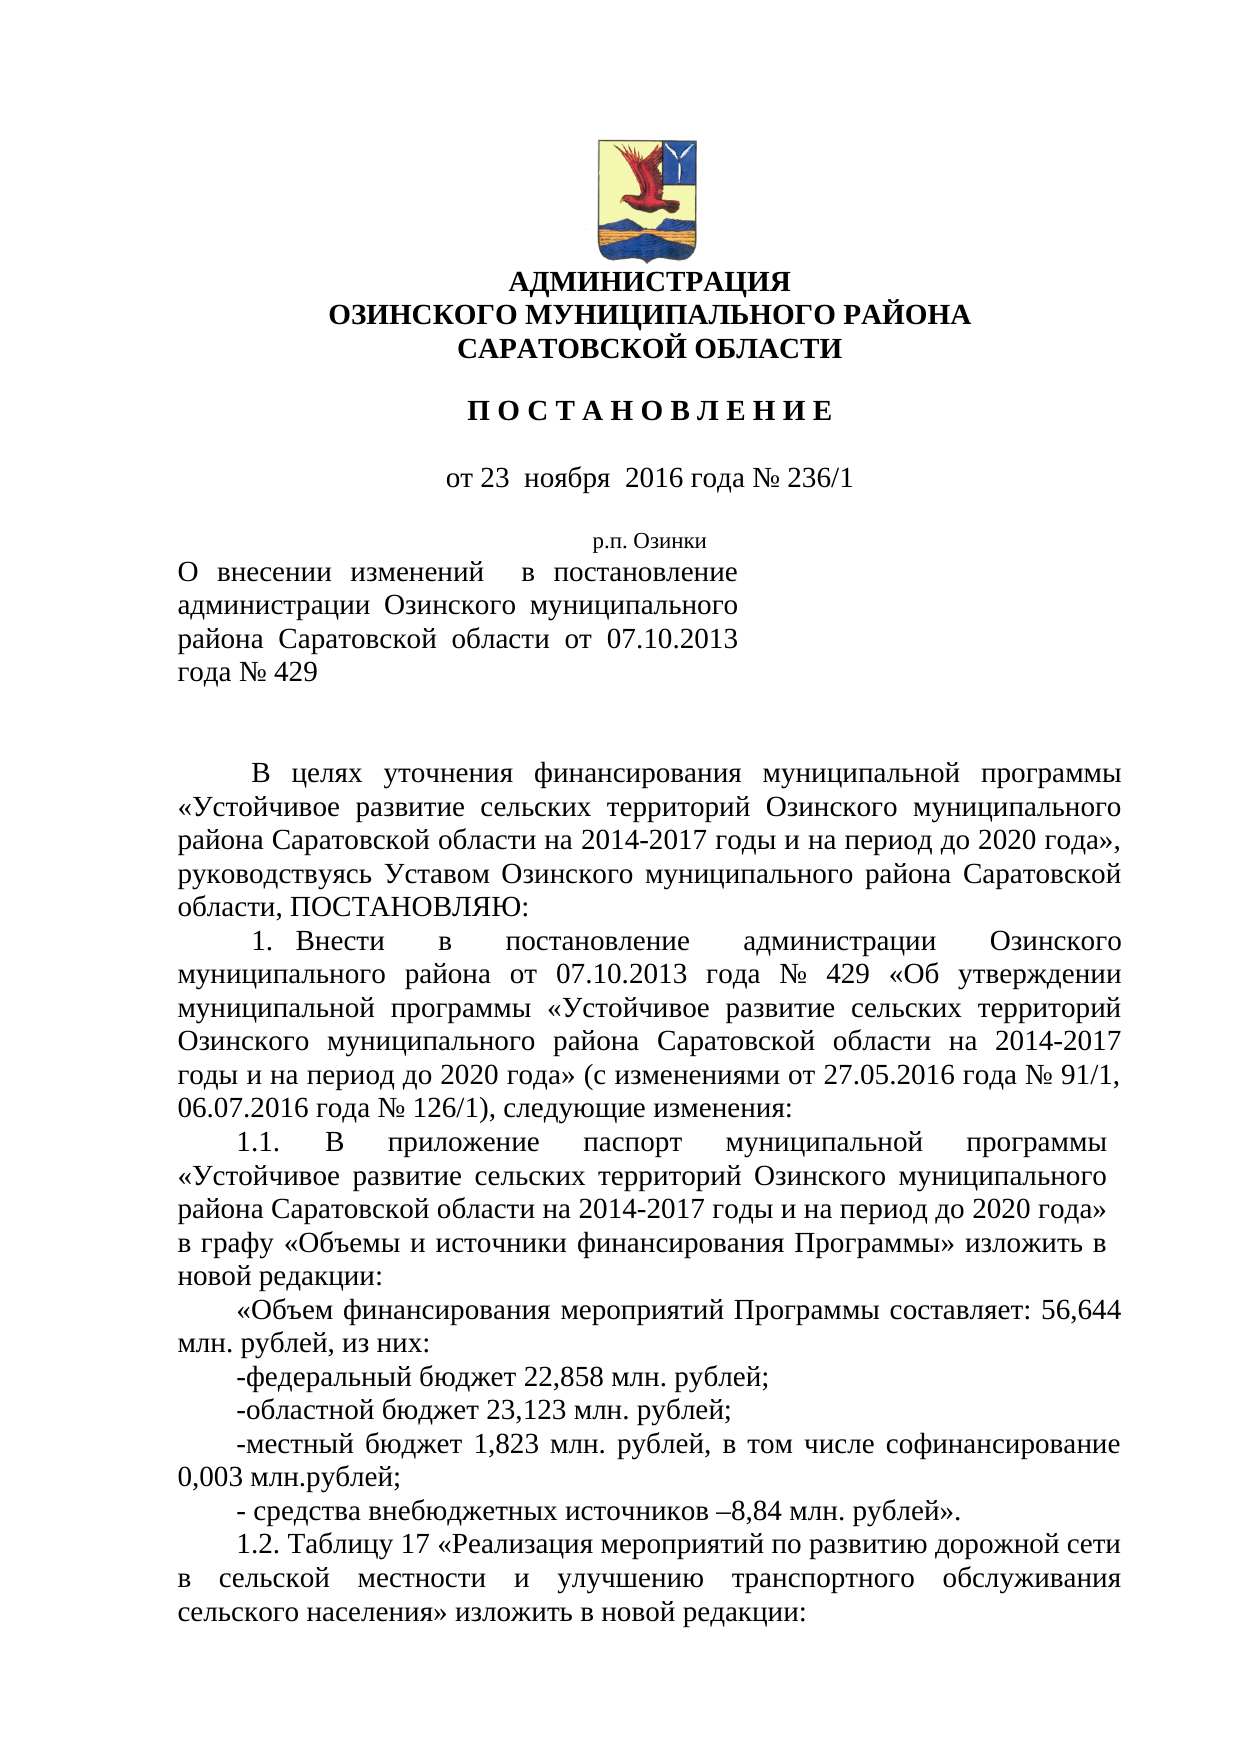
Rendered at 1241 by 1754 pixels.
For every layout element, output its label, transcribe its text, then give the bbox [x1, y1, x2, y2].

text В целях уточнения финансирования муниципальной программы «Устойчивое развитие сельских территорий Озинского муниципального района Саратовской области на 2014-2017 годы и на период до 2020 года», руководствуясь Уставом Озинского муниципального района Саратовской области, ПОСТАНОВЛЯЮ: [177, 755, 1122, 923]
text АДМИНИСТРАЦИЯ [177, 264, 1122, 297]
list -областной бюджет 23,123 млн. рублей; [177, 1392, 1122, 1426]
text от 23 ноября 2016 года № 236/1 [177, 460, 1122, 494]
text САРАТОВСКОЙ ОБЛАСТИ [177, 331, 1122, 364]
list 1.2. Таблицу 17 «Реализация мероприятий по развитию дорожной сети в сельской местности и улучшению транспортного обслуживания сельского населения» изложить в новой редакции: [177, 1527, 1122, 1627]
text О внесении изменений в постановление администрации Озинского муниципального района Саратовской области от 07.10.2013 года № 429 [177, 554, 738, 688]
list -федеральный бюджет 22,858 млн. рублей; [177, 1359, 1122, 1392]
list - средства внебюджетных источников –8,84 млн. рублей». [177, 1493, 1122, 1527]
list «Объем финансирования мероприятий Программы составляет: 56,644 млн. рублей, из них: [177, 1292, 1122, 1359]
text р.п. Озинки [177, 527, 1122, 554]
list -местный бюджет 1,823 млн. рублей, в том числе софинансирование 0,003 млн.рублей; [177, 1426, 1122, 1493]
table_header [166, 118, 1102, 264]
list В приложение паспорт муниципальной программы «Устойчивое развитие сельских территорий Озинского муниципального района Саратовской области на 2014-2017 годы и на период до 2020 года» в графу «Объемы и источники финансирования Программы» изложить в новой редакции: [177, 1124, 1107, 1292]
list Внести в постановление администрации Озинского муниципального района от 07.10.2013 года № 429 «Об утверждении муниципальной программы «Устойчивое развитие сельских территорий Озинского муниципального района Саратовской области на 2014-2017 годы и на период до 2020 года» (с изменениями от 27.05.2016 года № 91/1, 06.07.2016 года № 126/1), следующие изменения: [177, 923, 1122, 1124]
text ОЗИНСКОГО МУНИЦИПАЛЬНОГО РАЙОНА [177, 297, 1122, 331]
picture [582, 118, 715, 262]
text П О С Т А Н О В Л Е Н И Е [177, 393, 1122, 427]
